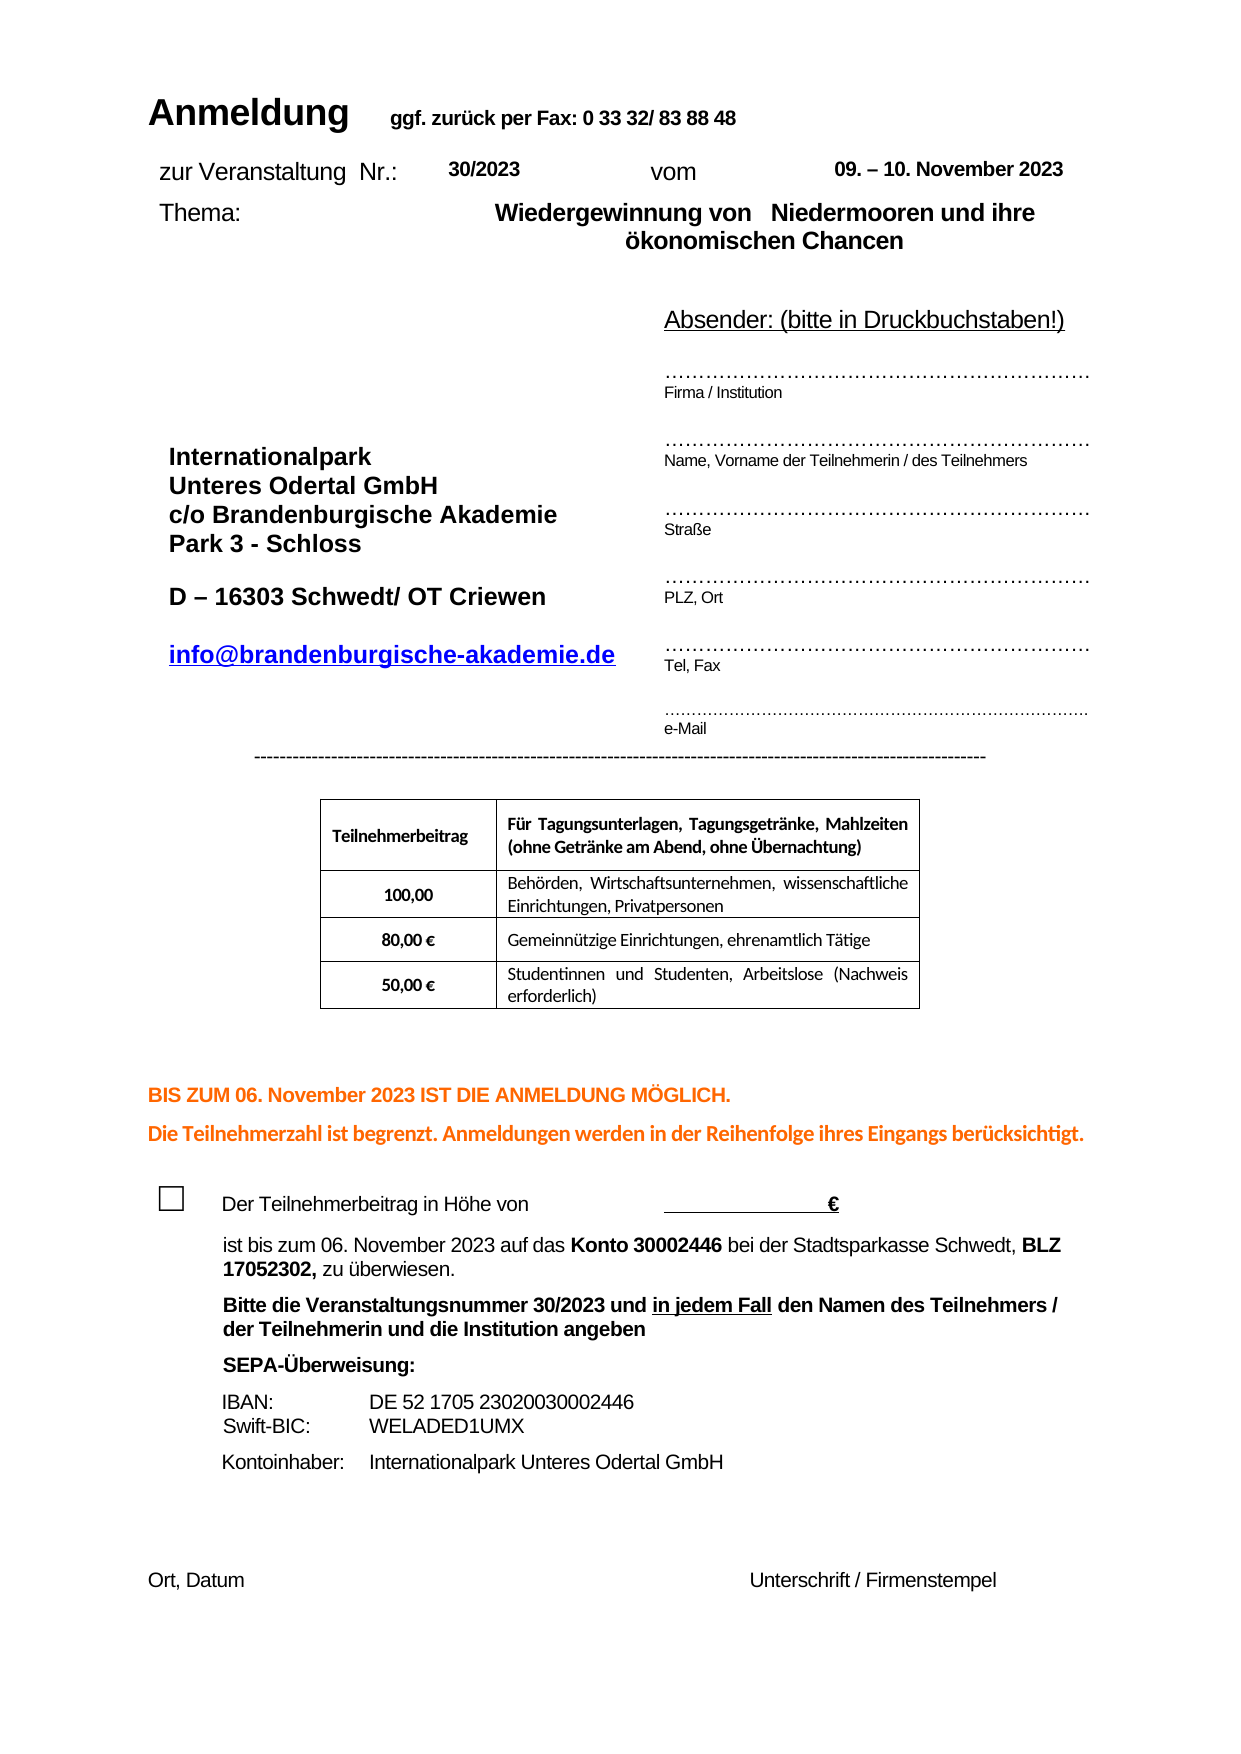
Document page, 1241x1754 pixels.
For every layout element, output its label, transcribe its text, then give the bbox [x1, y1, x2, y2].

text e-Mail [664, 719, 1093, 738]
text ……………………………………………………… Tel, Fax [664, 632, 1093, 675]
table_cell 80,00 € [321, 918, 496, 961]
table_cell Thema: [148, 198, 437, 280]
text SEPA-Überweisung: [223, 1353, 1093, 1377]
text □ Der Teilnehmerbeitrag in Höhe von € [148, 1172, 1093, 1220]
text ……………………………………………………………………. [664, 700, 1093, 719]
table_cell Studentinnen und Studenten, Arbeitslose (Nachweis erforderlich) [497, 962, 919, 1007]
text ------------------------------------------------------------------------------------------------------------------ [148, 744, 1093, 768]
text Bitte die Veranstaltungsnummer 30/2023 und in jedem Fall den Namen des Teilnehmers / der Teilnehmerin und die Institution angeben [223, 1293, 1093, 1341]
text ……………………………………………………… [664, 495, 1093, 519]
table_cell 100,00 [321, 871, 496, 917]
text Anmeldung ggf. zurück per Fax: 0 33 32/ 83 88 48 [148, 90, 1093, 133]
text BIS ZUM 06. November 2023 IST DIE ANMELDUNG MÖGLICH. [148, 1082, 1093, 1106]
text ……………………………………………………… PLZ, Ort [664, 563, 1093, 607]
text Straße [664, 519, 1093, 538]
text ……………………………………………………… Firma / Institution [664, 359, 1093, 402]
table_cell Gemeinnützige Einrichtungen, ehrenamtlich Tätige [497, 918, 919, 961]
text IBAN: DE 52 1705 23020030002446 [148, 1390, 1093, 1414]
text Swift-BIC: WELADED1UMX [223, 1414, 1093, 1438]
text Absender: (bitte in Druckbuchstaben!) [590, 305, 1093, 334]
table_cell Behörden, Wirtschaftsunternehmen, wissenschaftliche Einrichtungen, Privatpersonen [497, 871, 919, 917]
text Die Teilnehmerzahl ist begrenzt. Anmeldungen werden in der Reihenfolge ihres Eingangs berücksichtigt. [148, 1119, 1093, 1147]
table_header Teilnehmerbeitrag [321, 800, 496, 870]
text Ort, Datum Unterschrift / Firmenstempel [148, 1568, 1093, 1592]
text ist bis zum 06. November 2023 auf das Konto 30002446 bei der Stadtsparkasse Schwedt, BLZ 17052302, zu überwiesen. [223, 1232, 1093, 1280]
table_header zur Veranstaltung Nr.: [148, 157, 437, 198]
table_header vom [639, 157, 823, 198]
table_header 09. – 10. November 2023 [823, 157, 1093, 198]
text ………………………………………………………Name, Vorname der Teilnehmerin / des Teilnehmers [664, 427, 1093, 470]
text Kontoinhaber: Internationalpark Unteres Odertal GmbH [148, 1450, 1093, 1474]
table_cell Wiedergewinnung von Niedermooren und ihre ökonomischen Chancen [437, 198, 1093, 280]
table_header 30/2023 [437, 157, 639, 198]
table_cell 50,00 € [321, 962, 496, 1007]
table_header Für Tagungsunterlagen, Tagungsgetränke, Mahlzeiten (ohne Getränke am Abend, ohne Übernachtung) [497, 800, 919, 870]
